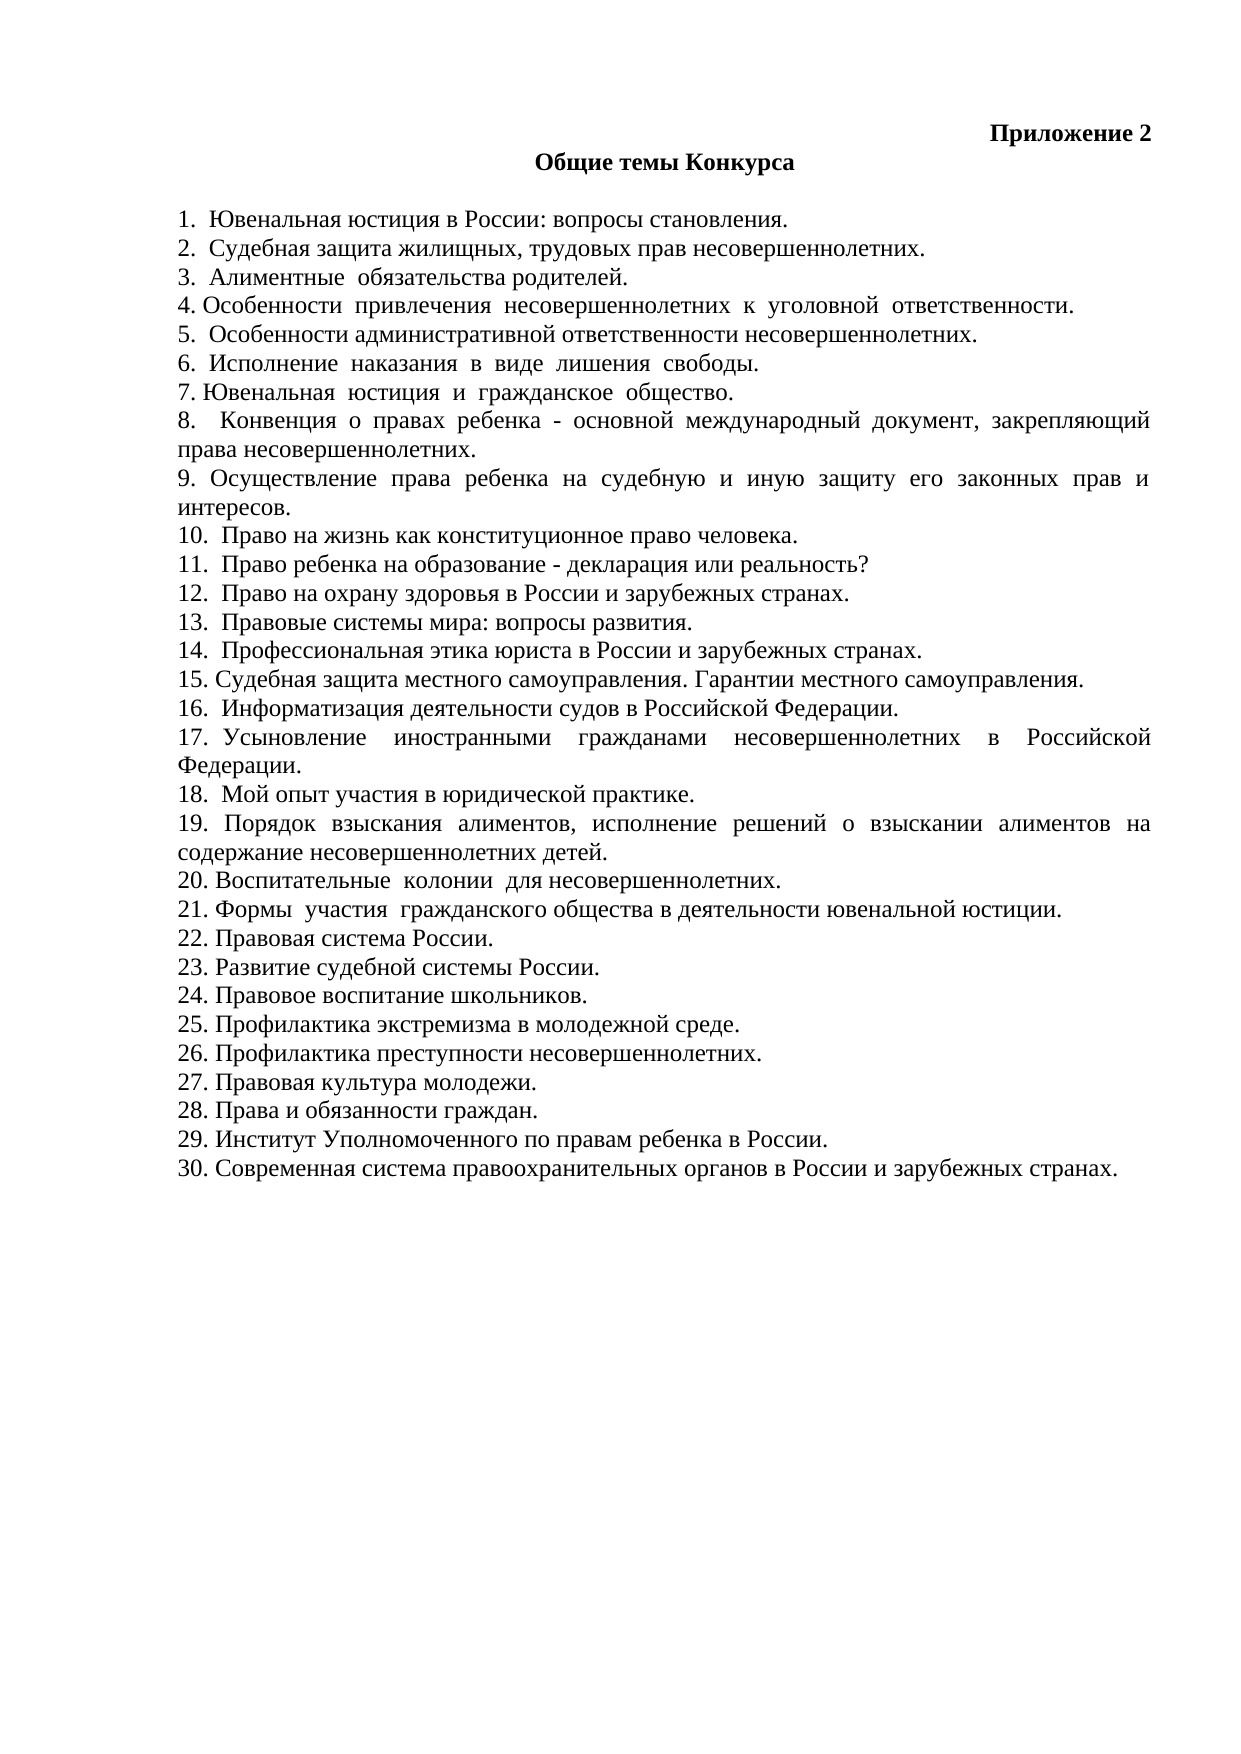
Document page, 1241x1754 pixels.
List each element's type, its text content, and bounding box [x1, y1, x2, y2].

text 13. Правовые системы мира: вопросы развития. [177, 607, 1152, 636]
text 25. Профилактика экстремизма в молодежной среде. [177, 1009, 1152, 1038]
text 30. Современная система правоохранительных органов в России и зарубежных странах. [177, 1153, 1152, 1182]
text 29. Институт Уполномоченного по правам ребенка в России. [177, 1124, 1152, 1153]
text 6. Исполнение наказания в виде лишения свободы. [177, 348, 1152, 377]
text 1. Ювенальная юстиция в России: вопросы становления. [177, 204, 1152, 233]
text 24. Правовое воспитание школьников. [177, 981, 1152, 1009]
text 21. Формы участия гражданского общества в деятельности ювенальной юстиции. [177, 894, 1152, 923]
text 28. Права и обязанности граждан. [177, 1096, 1152, 1124]
text 5. Особенности административной ответственности несовершеннолетних. [177, 319, 1152, 348]
text 7. Ювенальная юстиция и гражданское общество. [177, 377, 1152, 406]
text 26. Профилактика преступности несовершеннолетних. [177, 1038, 1152, 1067]
text 27. Правовая культура молодежи. [177, 1067, 1152, 1096]
text 22. Правовая система России. [177, 923, 1152, 952]
text 14. Профессиональная этика юриста в России и зарубежных странах. [177, 636, 1152, 664]
text 8. Конвенция о правах ребенка - основной международный документ, закрепляющий права несовершеннолетних. [177, 406, 1152, 463]
text 9. Осуществление права ребенка на судебную и иную защиту его законных прав и интересов. [177, 463, 1152, 521]
text 17. Усыновление иностранными гражданами несовершеннолетних в Российской Федерации. [177, 722, 1152, 779]
text 4. Особенности привлечения несовершеннолетних к уголовной ответственности. [177, 291, 1152, 319]
text 12. Право на охрану здоровья в России и зарубежных странах. [177, 578, 1152, 607]
text 18. Мой опыт участия в юридической практике. [177, 779, 1152, 808]
text 16. Информатизация деятельности судов в Российской Федерации. [177, 693, 1152, 722]
text 10. Право на жизнь как конституционное право человека. [177, 521, 1152, 549]
text 19. Порядок взыскания алиментов, исполнение решений о взыскании алиментов на содержание несовершеннолетних детей. [177, 808, 1152, 866]
text 11. Право ребенка на образование - декларация или реальность? [177, 549, 1152, 578]
text 15. Судебная защита местного самоуправления. Гарантии местного самоуправления. [177, 664, 1152, 693]
text 3. Алиментные обязательства родителей. [177, 262, 1152, 291]
text 20. Воспитательные колонии для несовершеннолетних. [177, 866, 1152, 894]
text 23. Развитие судебной системы России. [177, 952, 1152, 981]
text Общие темы Конкурса [177, 147, 1152, 176]
text 2. Судебная защита жилищных, трудовых прав несовершеннолетних. [177, 233, 1152, 262]
text Приложение 2 [177, 118, 1152, 147]
